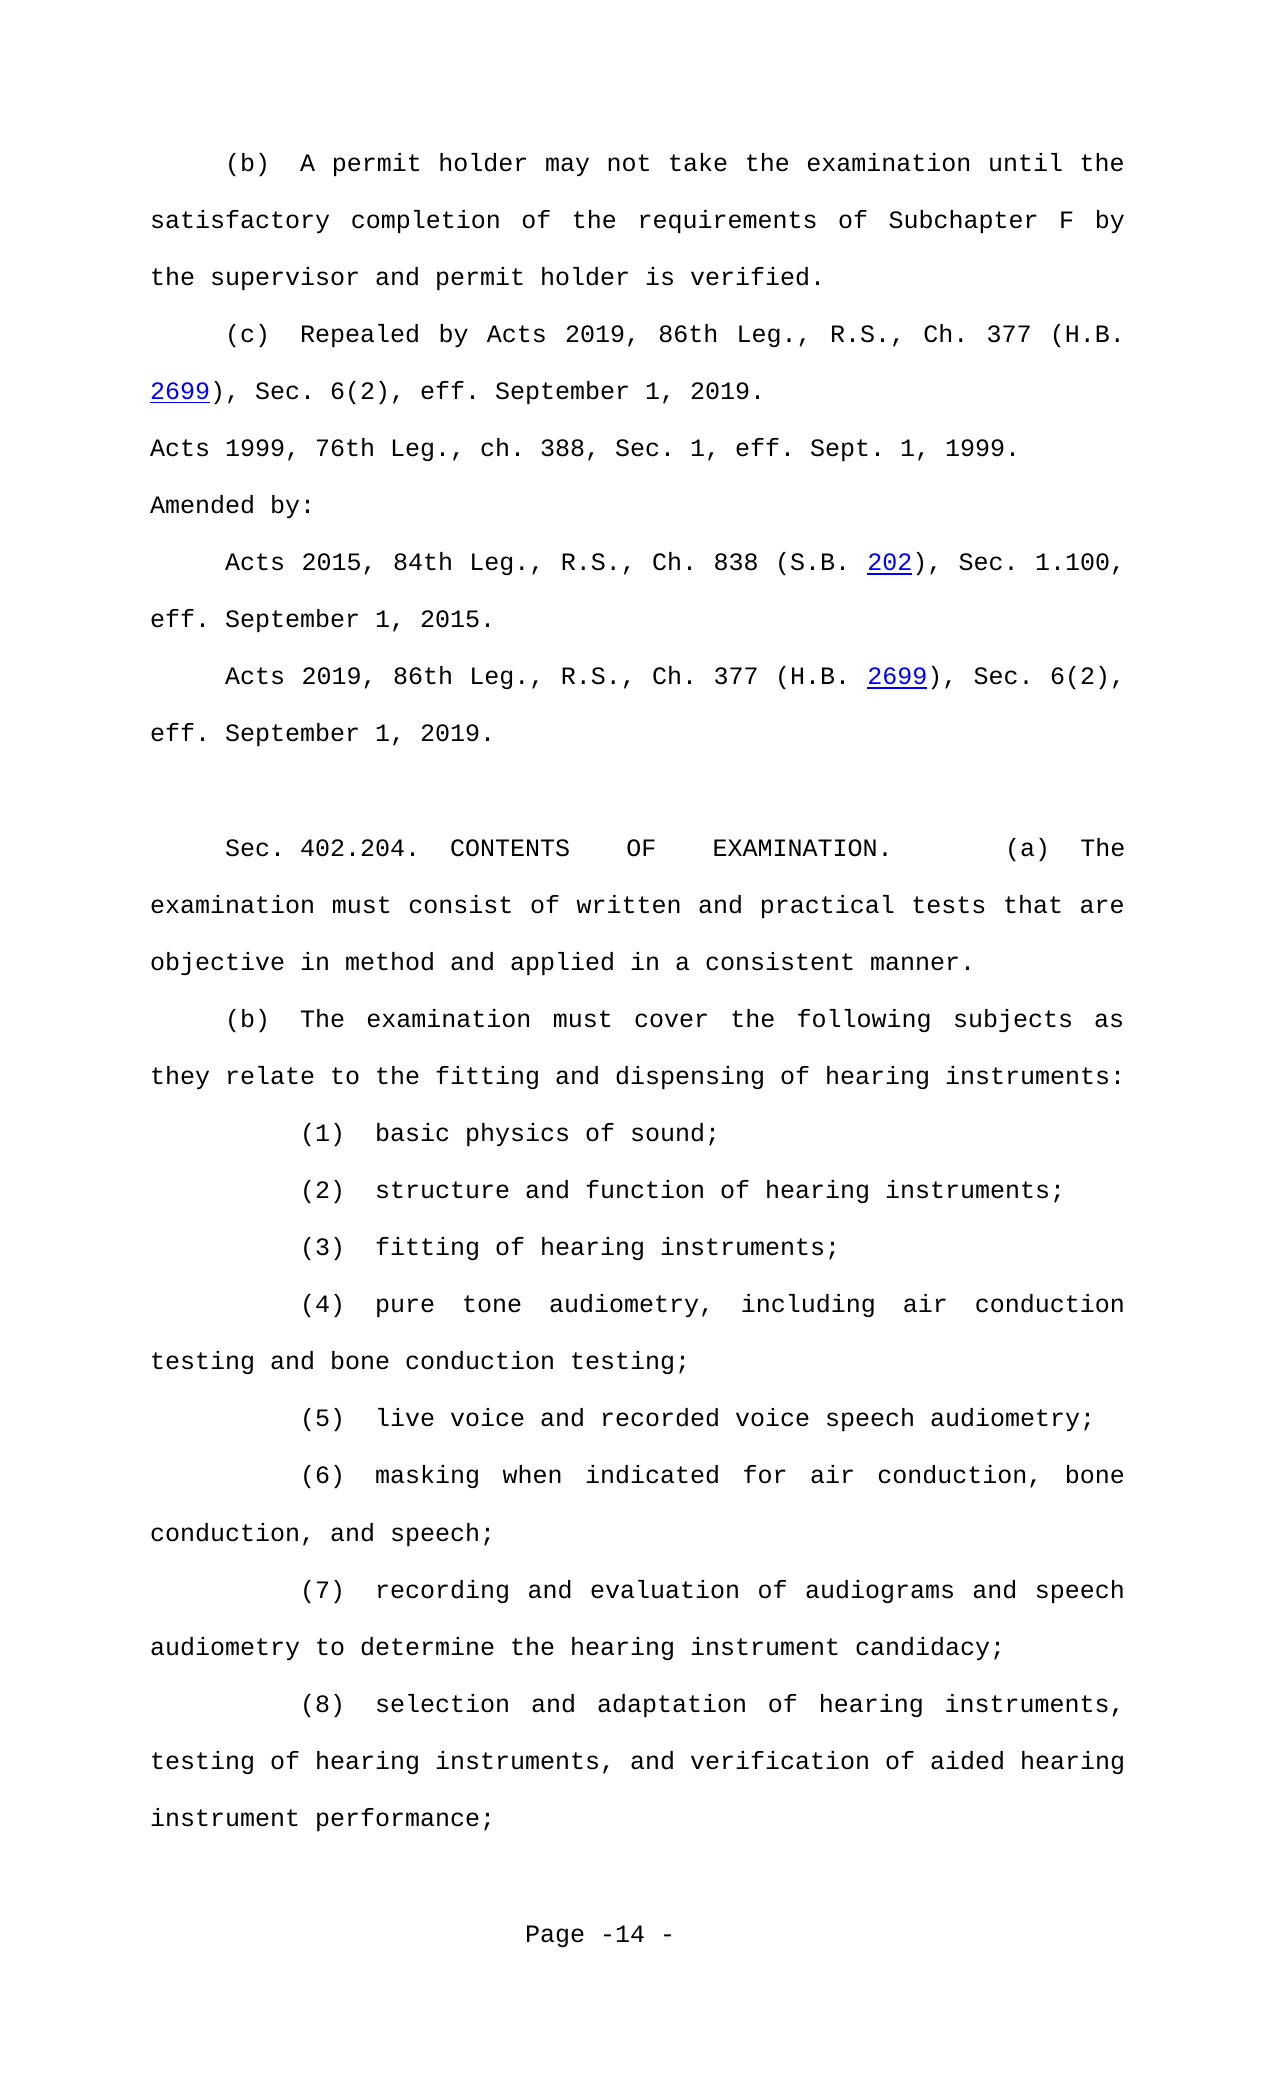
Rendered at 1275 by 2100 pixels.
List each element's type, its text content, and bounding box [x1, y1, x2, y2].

text Sec. 402.204. CONTENTS OF EXAMINATION. (a) The examination must consist of written and practical tests that are objective in method and applied in a consistent manner. [150, 835, 1125, 978]
text (b) A permit holder may not take the examination until the satisfactory completion of the requirements of Subchapter F by the supervisor and permit holder is verified. [150, 150, 1125, 293]
text (c) Repealed by Acts 2019, 86th Leg., R.S., Ch. 377 (H.B. 2699), Sec. 6(2), eff. September 1, 2019. [150, 321, 1125, 407]
text (b) The examination must cover the following subjects as they relate to the fitting and dispensing of hearing instruments: [150, 1006, 1125, 1092]
text (8) selection and adaptation of hearing instruments, testing of hearing instruments, and verification of aided hearing instrument performance; [150, 1691, 1125, 1834]
text Acts 2015, 84th Leg., R.S., Ch. 838 (S.B. 202), Sec. 1.100, eff. September 1, 2015. [150, 549, 1125, 635]
text (4) pure tone audiometry, including air conduction testing and bone conduction testing; [150, 1292, 1125, 1377]
text (5) live voice and recorded voice speech audiometry; [150, 1406, 1125, 1434]
text (7) recording and evaluation of audiograms and speech audiometry to determine the hearing instrument candidacy; [150, 1577, 1125, 1663]
text (2) structure and function of hearing instruments; [150, 1177, 1125, 1206]
text Acts 2019, 86th Leg., R.S., Ch. 377 (H.B. 2699), Sec. 6(2), eff. September 1, 2019. [150, 664, 1125, 749]
text Acts 1999, 76th Leg., ch. 388, Sec. 1, eff. Sept. 1, 1999. [150, 435, 1125, 464]
text (3) fitting of hearing instruments; [150, 1234, 1125, 1263]
text (6) masking when indicated for air conduction, bone conduction, and speech; [150, 1463, 1125, 1548]
text (1) basic physics of sound; [150, 1120, 1125, 1149]
text Amended by: [150, 492, 1125, 521]
